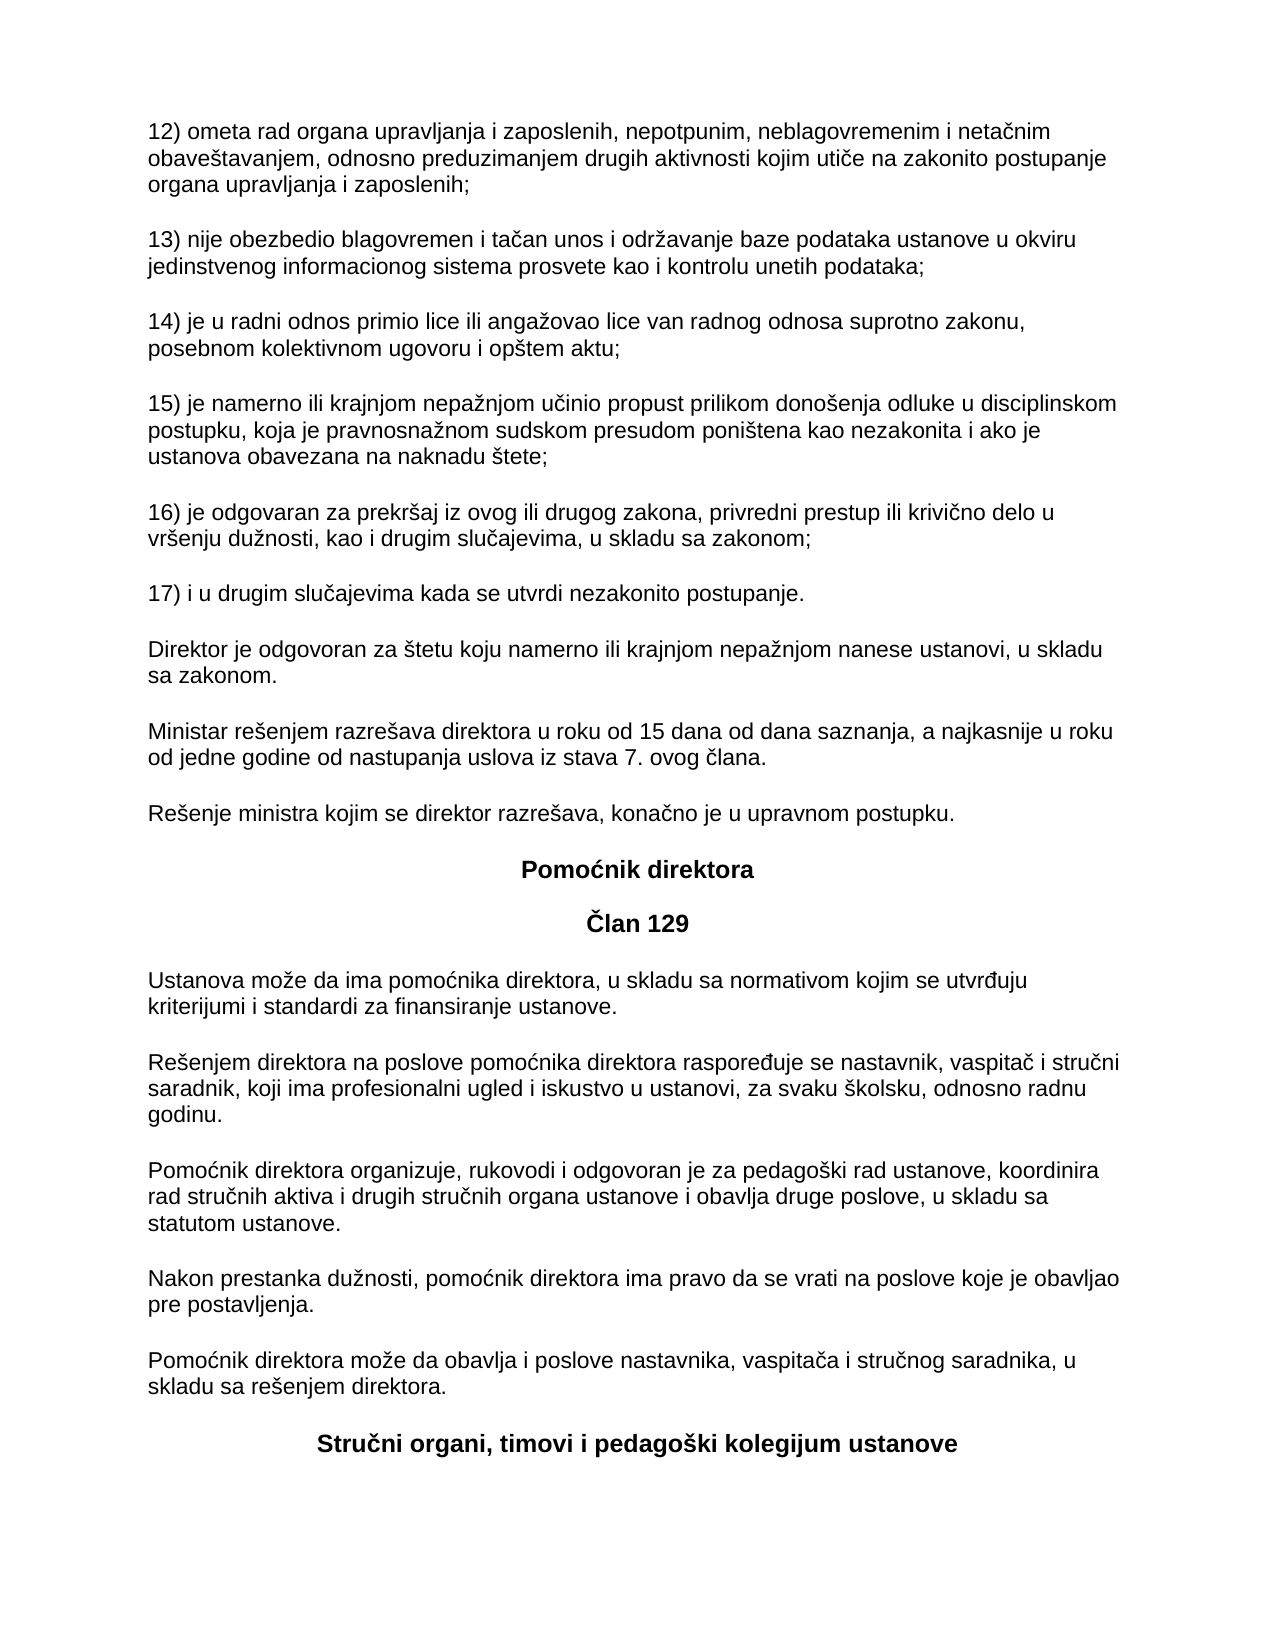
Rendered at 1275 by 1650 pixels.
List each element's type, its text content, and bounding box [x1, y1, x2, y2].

text Ministar rešenjem razrešava direktora u roku od 15 dana od dana saznanja, a najkasnije u roku od jedne godine od nastupanja uslova iz stava 7. ovog člana. [148, 718, 1127, 770]
text Stručni organi, timovi i pedagoški kolegijum ustanove [148, 1429, 1127, 1458]
text 15) je namerno ili krajnjom nepažnjom učinio propust prilikom donošenja odluke u disciplinskom postupku, koja je pravnosnažnom sudskom presudom poništena kao nezakonita i ako je ustanova obavezana na naknadu štete; [148, 390, 1127, 469]
text Pomoćnik direktora organizuje, rukovodi i odgovoran je za pedagoški rad ustanove, koordinira rad stručnih aktiva i drugih stručnih organa ustanove i obavlja druge poslove, u skladu sa statutom ustanove. [148, 1157, 1127, 1236]
text Ustanova može da ima pomoćnika direktora, u skladu sa normativom kojim se utvrđuju kriterijumi i standardi za finansiranje ustanove. [148, 967, 1127, 1019]
text Nakon prestanka dužnosti, pomoćnik direktora ima pravo da se vrati na poslove koje je obavljao pre postavljenja. [148, 1265, 1127, 1318]
text Član 129 [148, 909, 1127, 938]
text 12) ometa rad organa upravljanja i zaposlenih, nepotpunim, neblagovremenim i netačnim obaveštavanjem, odnosno preduzimanjem drugih aktivnosti kojim utiče na zakonito postupanje organa upravljanja i zaposlenih; [148, 118, 1127, 197]
text Rešenje ministra kojim se direktor razrešava, konačno je u upravnom postupku. [148, 799, 1127, 826]
text 13) nije obezbedio blagovremen i tačan unos i održavanje baze podataka ustanove u okviru jedinstvenog informacionog sistema prosvete kao i kontrolu unetih podataka; [148, 226, 1127, 279]
text 14) je u radni odnos primio lice ili angažovao lice van radnog odnosa suprotno zakonu, posebnom kolektivnom ugovoru i opštem aktu; [148, 308, 1127, 361]
text Pomoćnik direktora može da obavlja i poslove nastavnika, vaspitača i stručnog saradnika, u skladu sa rešenjem direktora. [148, 1347, 1127, 1400]
text 16) je odgovaran za prekršaj iz ovog ili drugog zakona, privredni prestup ili krivično delo u vršenju dužnosti, kao i drugim slučajevima, u skladu sa zakonom; [148, 498, 1127, 551]
text 17) i u drugim slučajevima kada se utvrdi nezakonito postupanje. [148, 580, 1127, 607]
text Rešenjem direktora na poslove pomoćnika direktora raspoređuje se nastavnik, vaspitač i stručni saradnik, koji ima profesionalni ugled i iskustvo u ustanovi, za svaku školsku, odnosno radnu godinu. [148, 1049, 1127, 1128]
text Pomoćnik direktora [148, 855, 1127, 884]
text Direktor je odgovoran za štetu koju namerno ili krajnjom nepažnjom nanese ustanovi, u skladu sa zakonom. [148, 636, 1127, 688]
